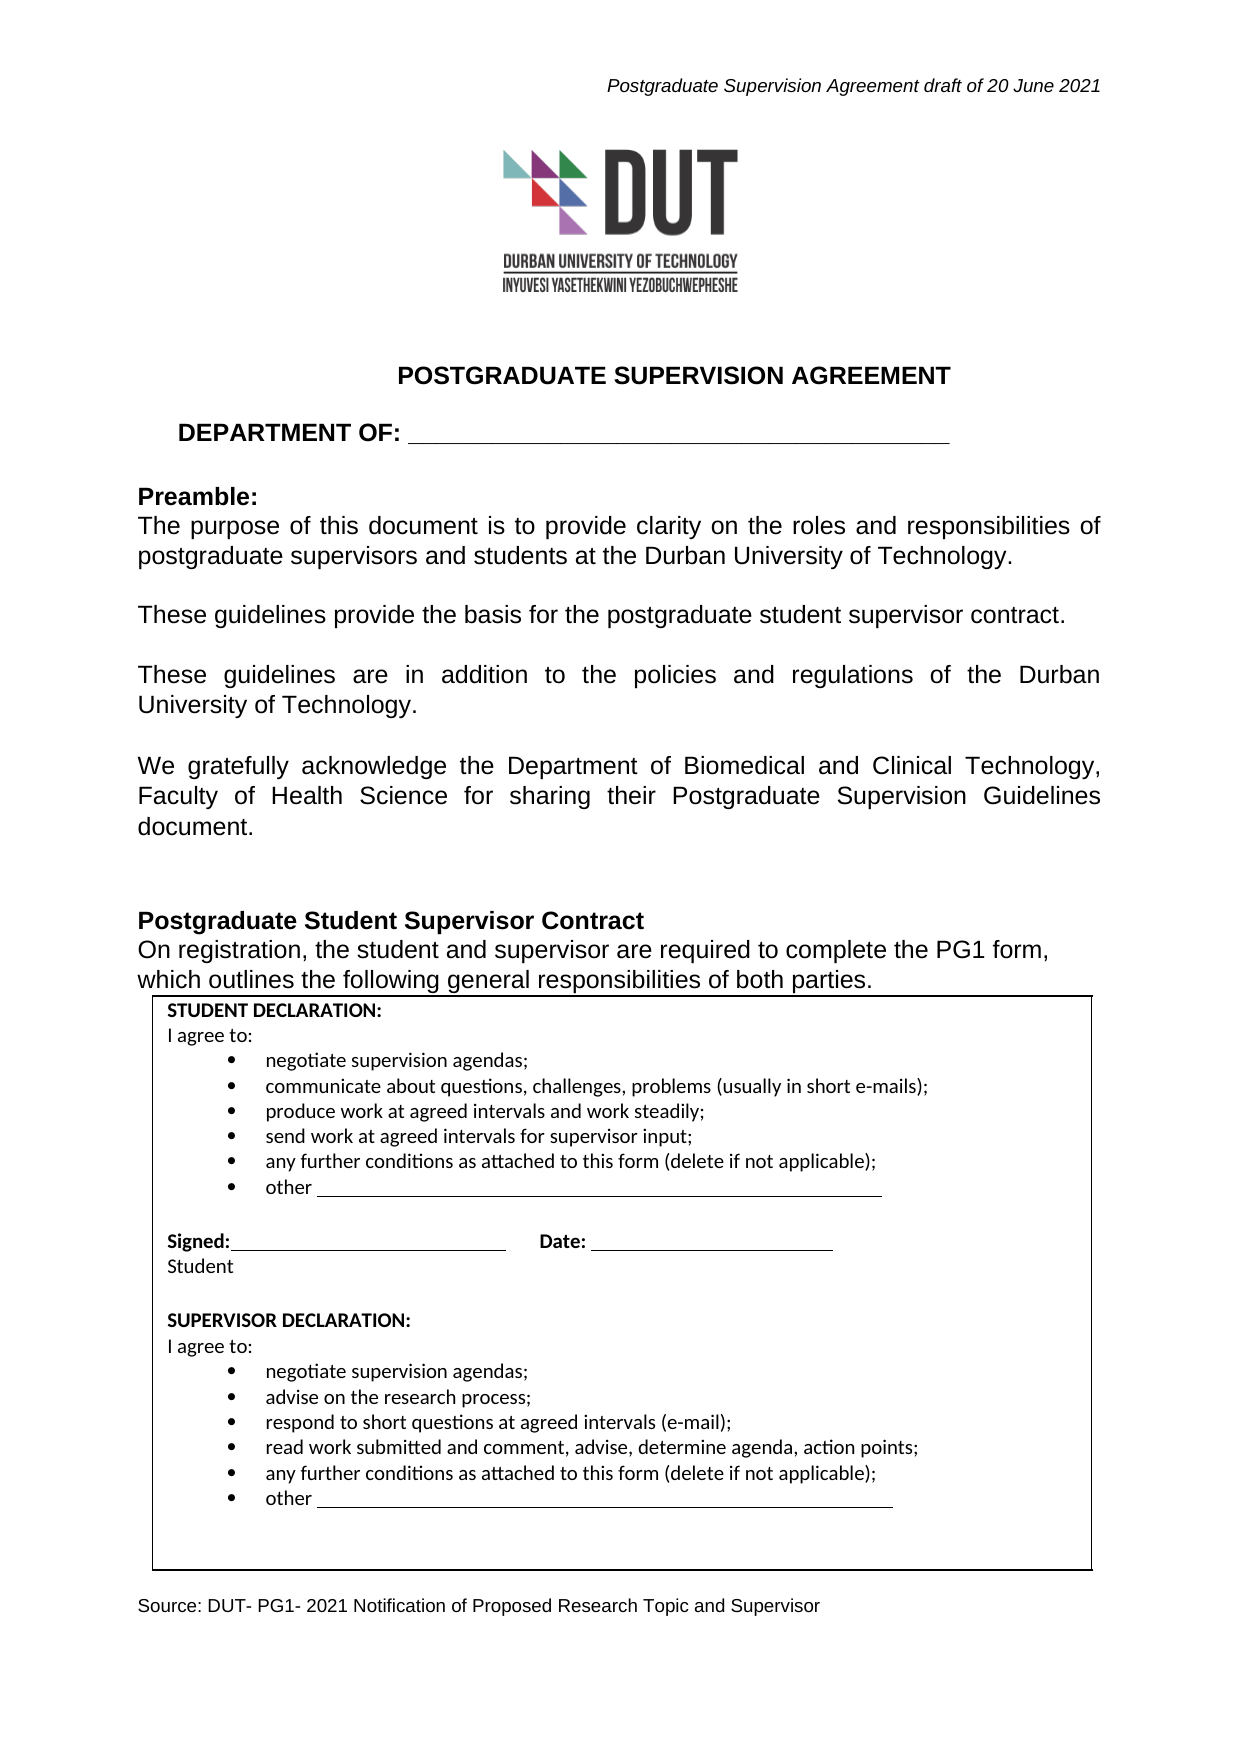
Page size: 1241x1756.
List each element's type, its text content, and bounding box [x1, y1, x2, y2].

text These guidelines provide the basis for the postgraduate student supervisor contract. [137, 601, 1103, 629]
text These guidelines are in addition to the policies and regulations of the Durban University of Technology. [137, 660, 1103, 719]
subtitle POSTGRADUATE SUPERVISION AGREEMENT [246, 361, 1103, 390]
subtitle DEPARTMENT OF: _______________________________________ [150, 418, 1103, 447]
text The purpose of this document is to provide clarity on the roles and responsibilities of postgraduate supervisors and students at the Durban University of Technology. [137, 511, 1103, 570]
table_header STUDENT DECLARATION: I agree to: negotiate supervision agendas; communicate about questions, challenges, problems (usually in short e-mails); produce work at agreed intervals and work steadily; send work at agreed intervals for supervisor input; any further conditions as attached to this form (delete if not applicable); other Signed: Date: Student SUPERVISOR DECLARATION: I agree to: negotiate supervision agendas; advise on the research process; respond to short questions at agreed intervals (e-mail); read work submitted and comment, advise, determine agenda, action points; any further conditions as attached to this form (delete if not applicable); other [153, 997, 1091, 1569]
text Preamble: [137, 482, 1103, 511]
text We gratefully acknowledge the Department of Biomedical and Clinical Technology, Faculty of Health Science for sharing their Postgraduate Supervision Guidelines document. [137, 751, 1103, 841]
text On registration, the student and supervisor are required to complete the PG1 form, which outlines the following general responsibilities of both parties. [137, 934, 1103, 994]
text Postgraduate Student Supervisor Contract [137, 906, 1103, 934]
picture [501, 147, 739, 295]
text Source: DUT- PG1- 2021 Notification of Proposed Research Topic and Supervisor [137, 1595, 1103, 1616]
